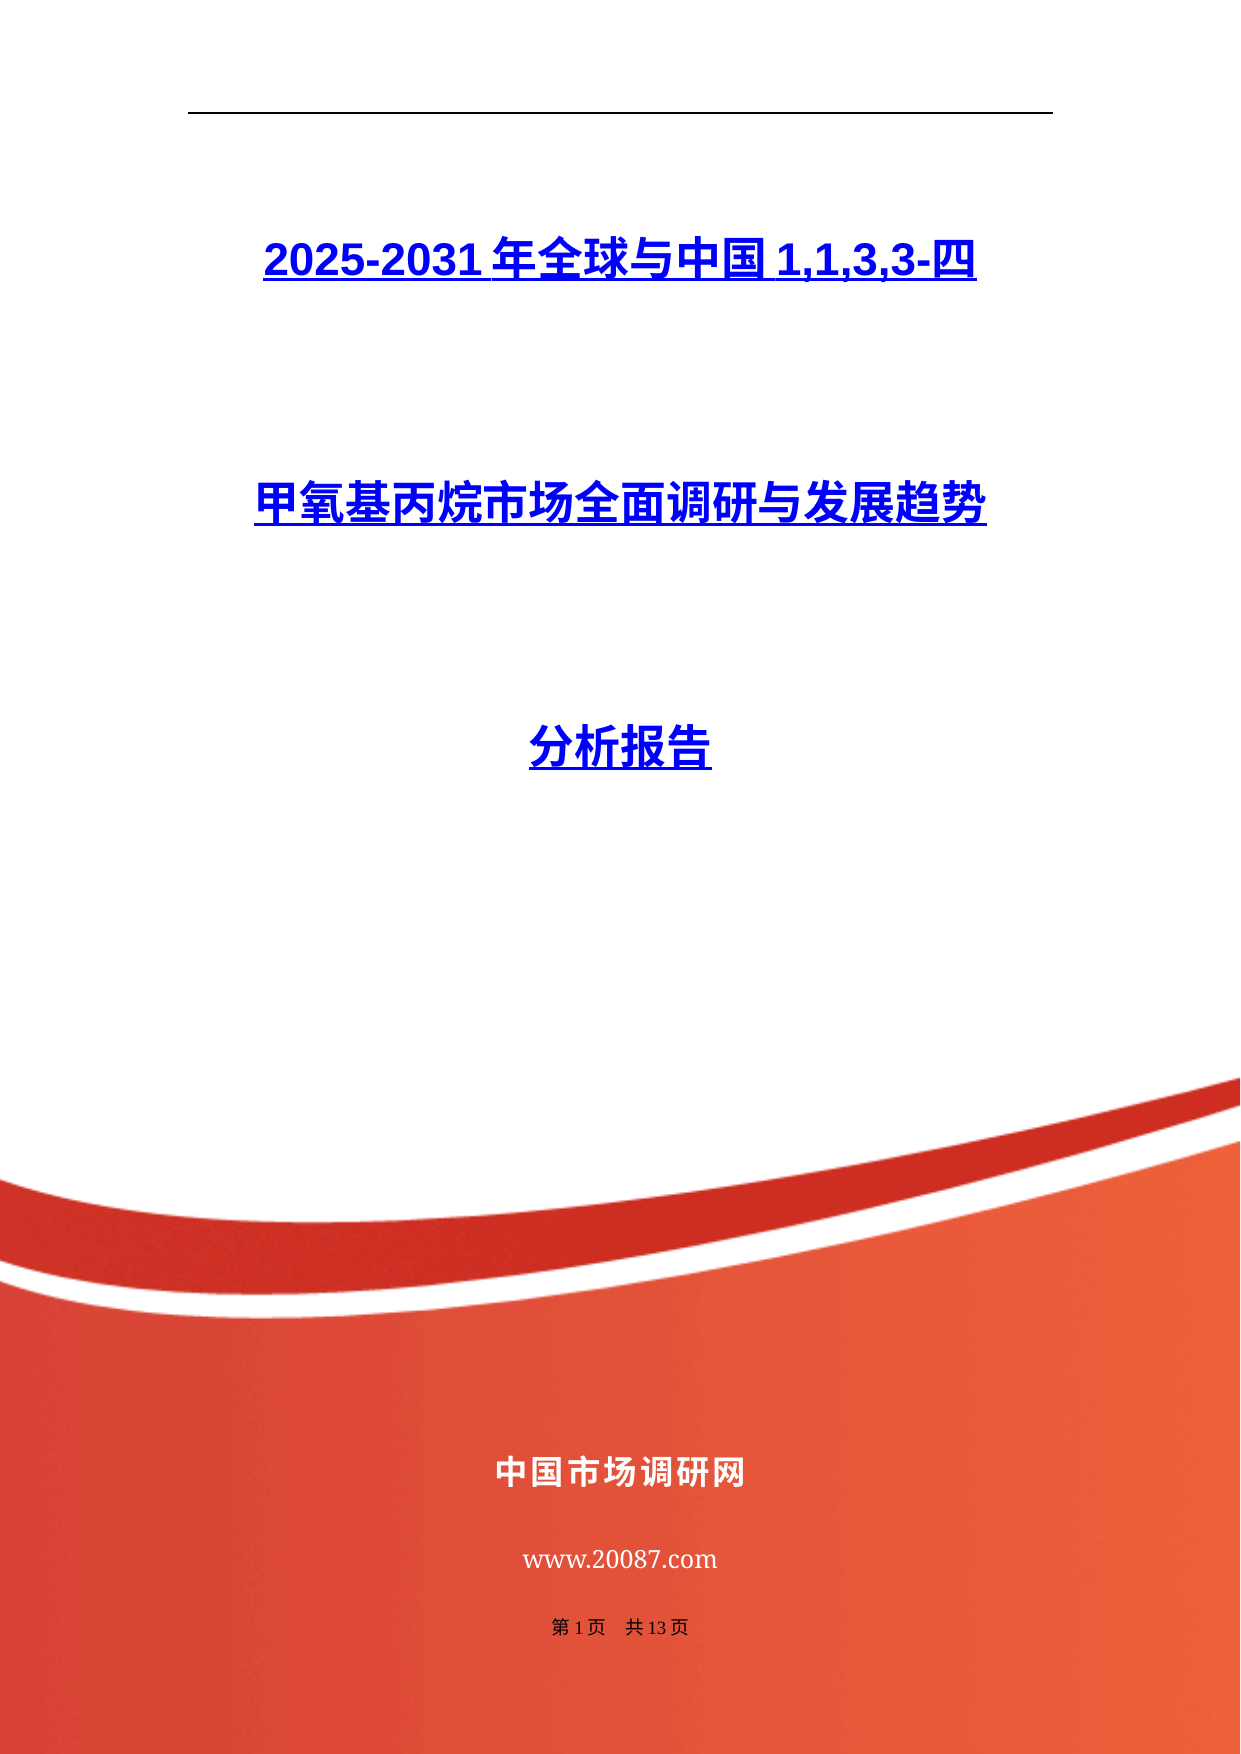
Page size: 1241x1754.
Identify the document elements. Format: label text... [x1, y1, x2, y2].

table_header 2025-2031年全球与中国1,1,3,3-四甲氧基丙烷市场全面调研与发展趋势分析报告 [188, 207, 1053, 871]
subtitle 中国市场调研网 [187, 1437, 1053, 1502]
picture [0, 1006, 1241, 1754]
text www.20087.com [187, 1526, 1053, 1591]
